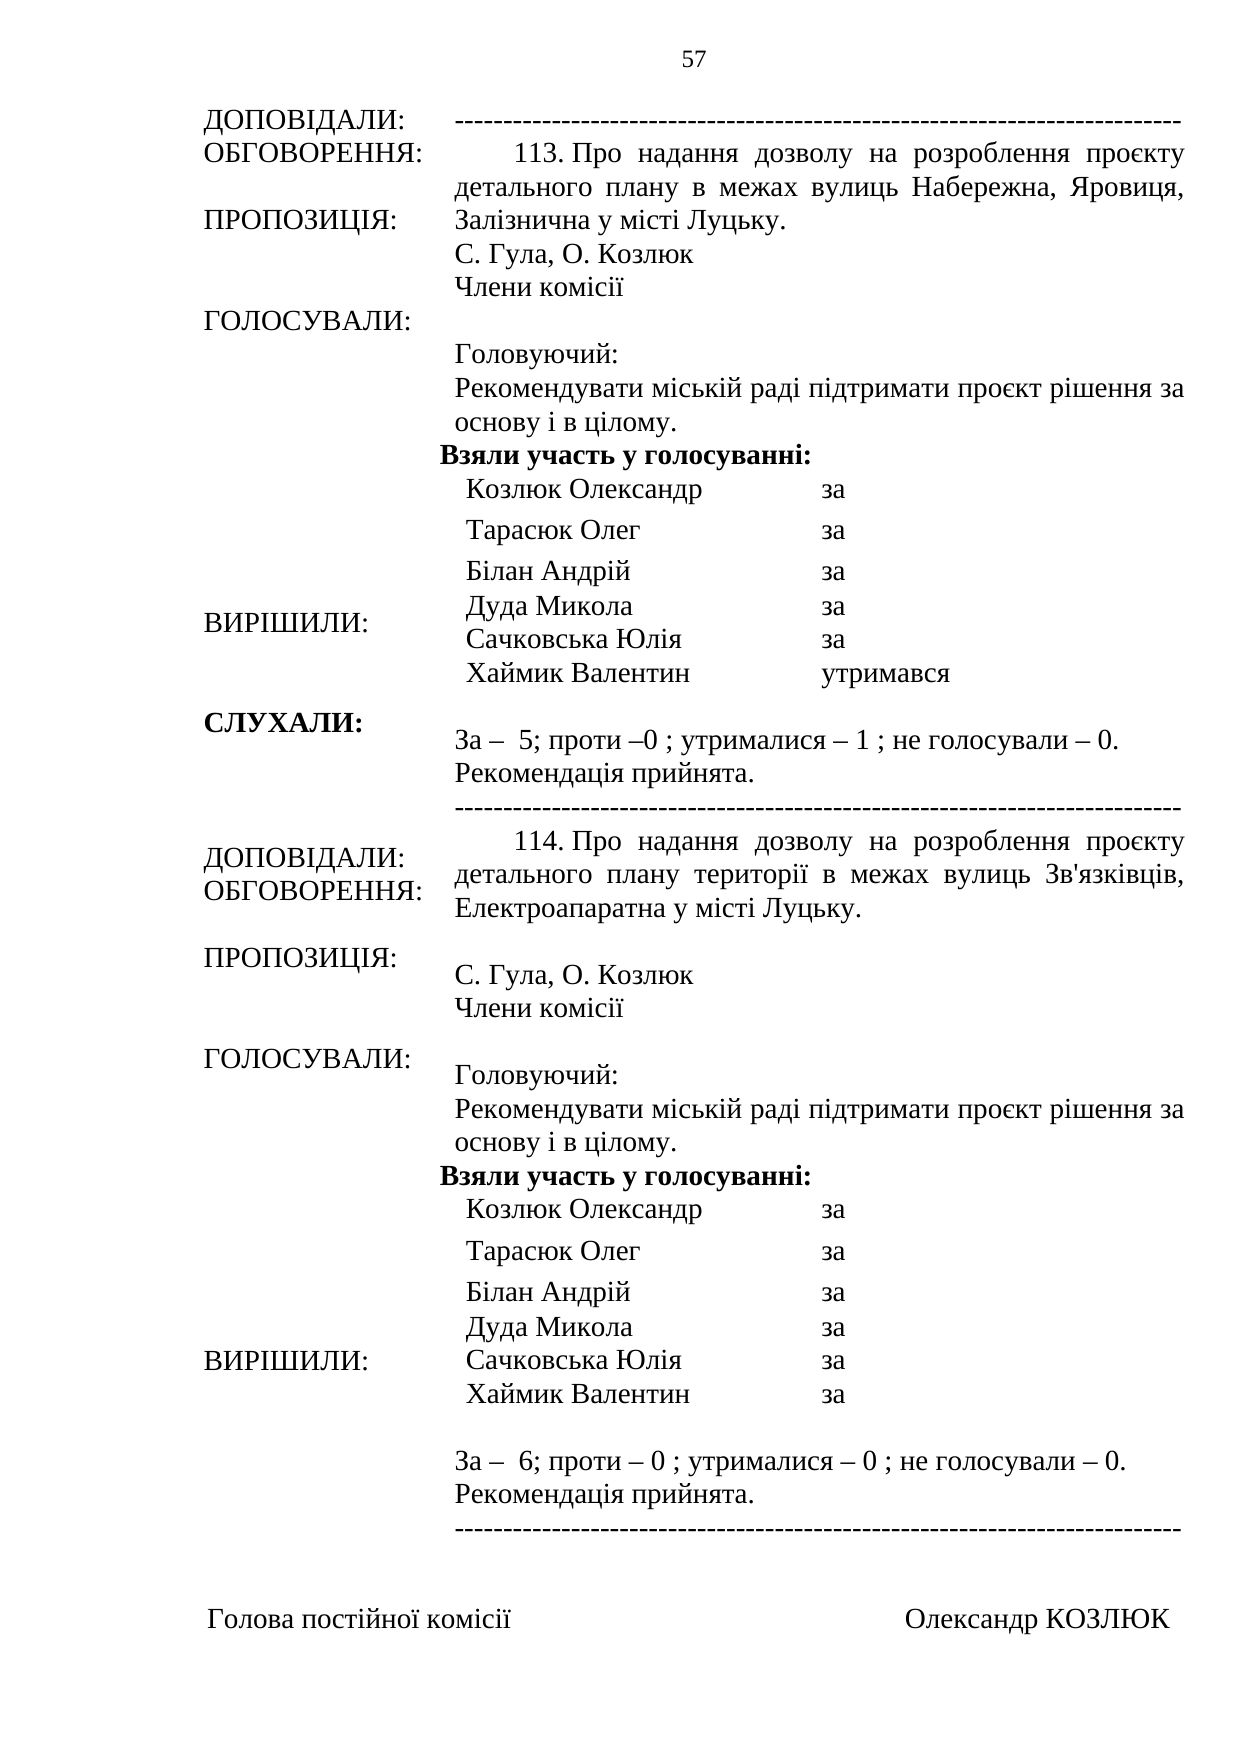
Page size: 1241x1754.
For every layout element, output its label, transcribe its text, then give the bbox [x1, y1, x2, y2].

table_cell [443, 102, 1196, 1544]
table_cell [192, 102, 443, 1544]
text Голова постійної комісії Олександр КОЗЛЮК [207, 1601, 1181, 1635]
